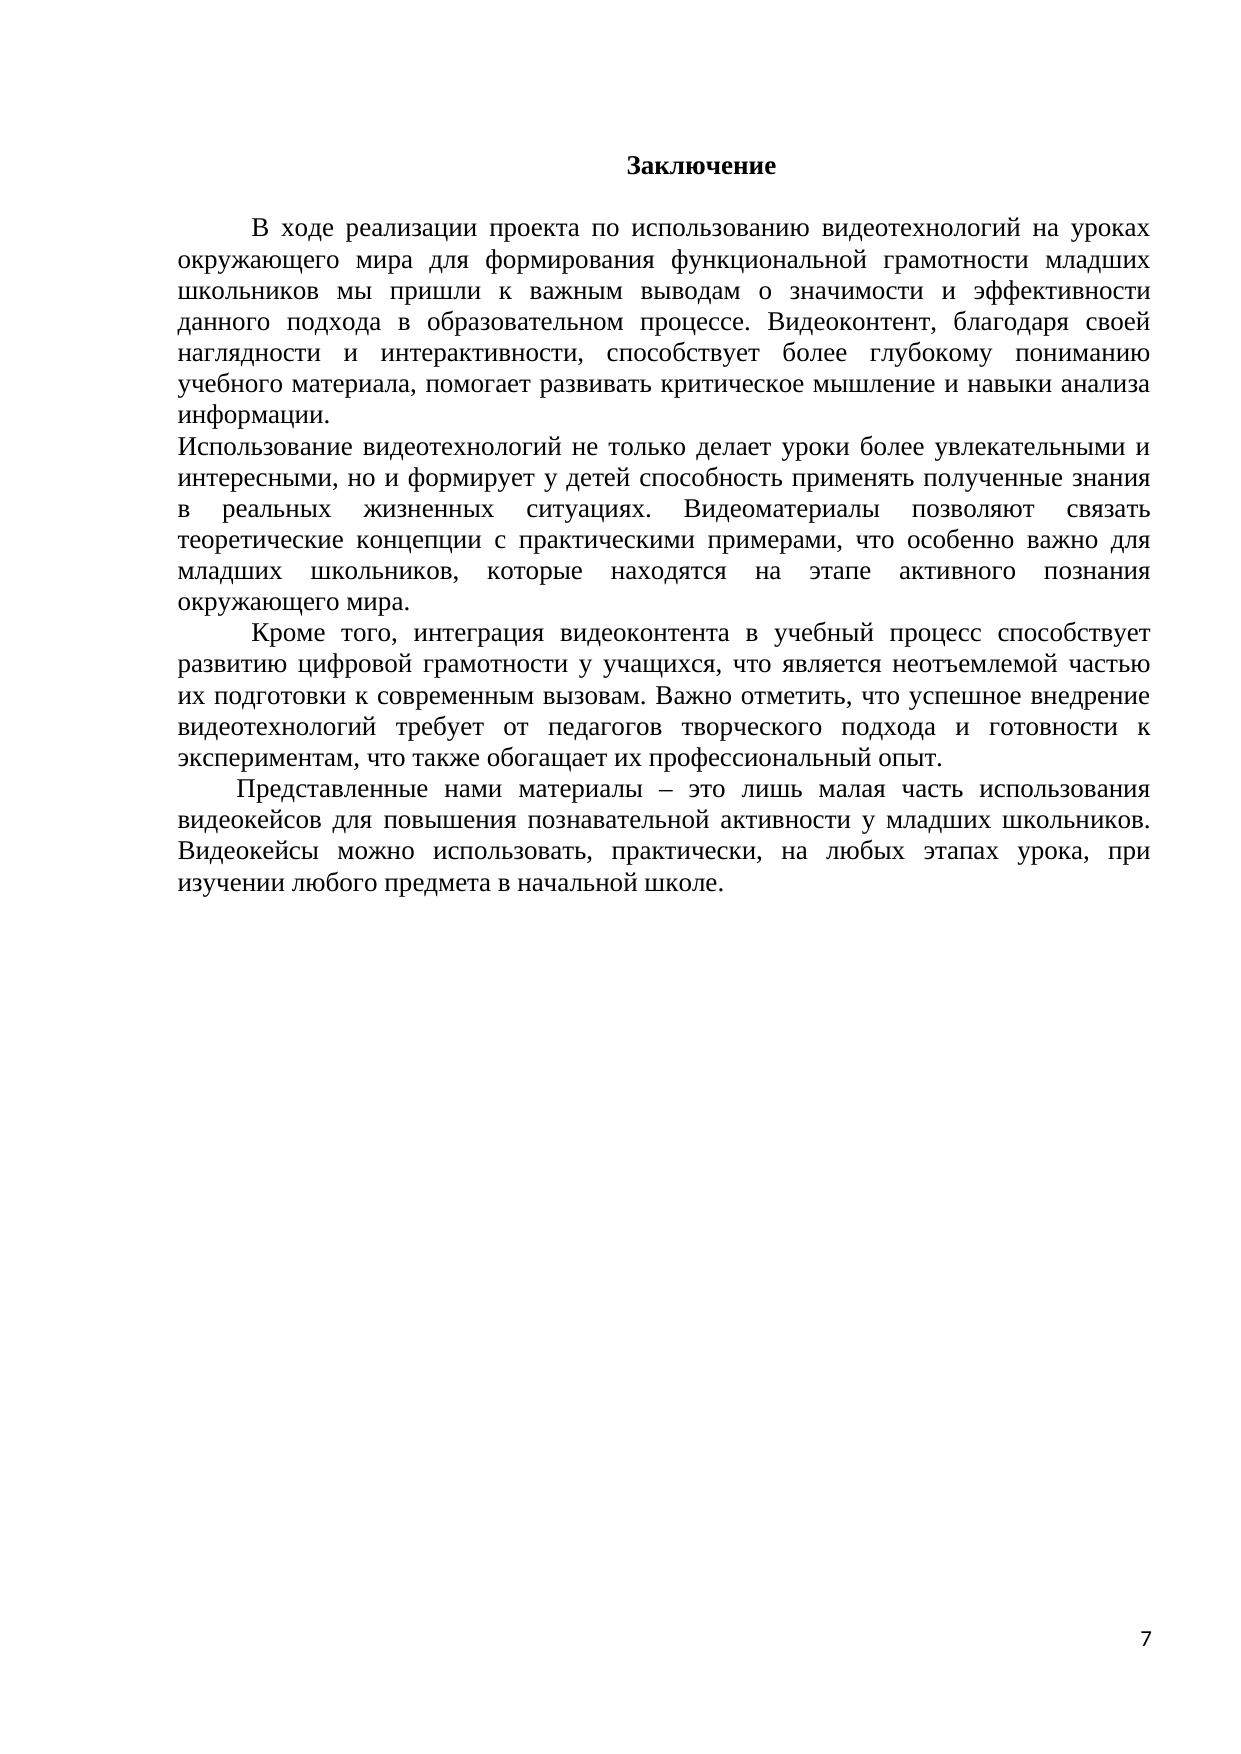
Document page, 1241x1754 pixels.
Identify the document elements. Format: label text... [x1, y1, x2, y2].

text Представленные нами материалы – это лишь малая часть использования видеокейсов для повышения познавательной активности у младших школьников. Видеокейсы можно использовать, практически, на любых этапах урока, при изучении любого предмета в начальной школе. [177, 772, 1152, 897]
text Заключение [177, 149, 1152, 180]
text Кроме того, интеграция видеоконтента в учебный процесс способствует развитию цифровой грамотности у учащихся, что является неотъемлемой частью их подготовки к современным вызовам. Важно отметить, что успешное внедрение видеотехнологий требует от педагогов творческого подхода и готовности к экспериментам, что также обогащает их профессиональный опыт. [177, 616, 1152, 772]
text Использование видеотехнологий не только делает уроки более увлекательными и интересными, но и формирует у детей способность применять полученные знания в реальных жизненных ситуациях. Видеоматериалы позволяют связать теоретические концепции с практическими примерами, что особенно важно для младших школьников, которые находятся на этапе активного познания окружающего мира. [177, 429, 1152, 616]
text В ходе реализации проекта по использованию видеотехнологий на уроках окружающего мира для формирования функциональной грамотности младших школьников мы пришли к важным выводам о значимости и эффективности данного подхода в образовательном процессе. Видеоконтент, благодаря своей наглядности и интерактивности, способствует более глубокому пониманию учебного материала, помогает развивать критическое мышление и навыки анализа информации. [177, 212, 1152, 429]
